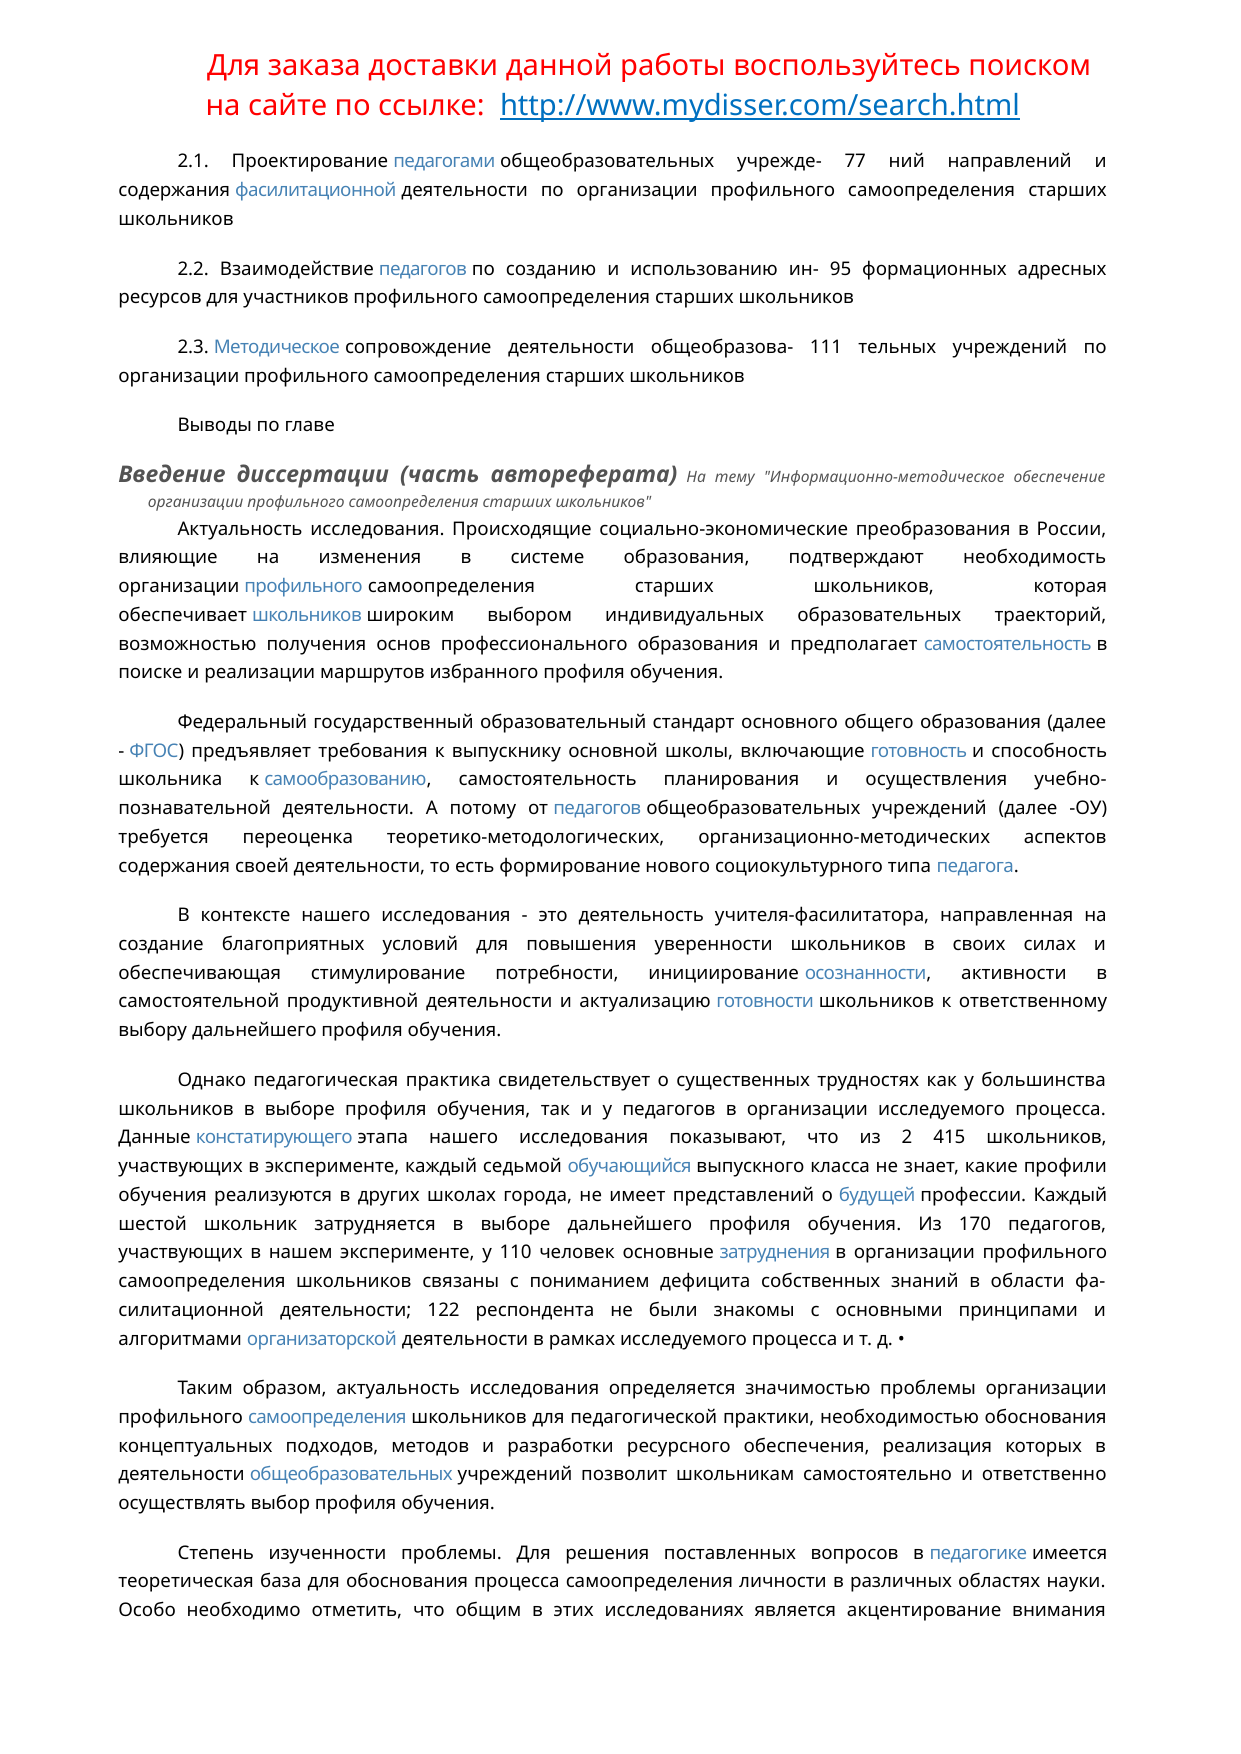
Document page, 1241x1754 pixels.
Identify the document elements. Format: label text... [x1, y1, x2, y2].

subtitle Введение диссертации (часть автореферата) На тему "Информационно-методическое обеспечение организации профильного самоопределения старших школьников" [118, 458, 1107, 512]
